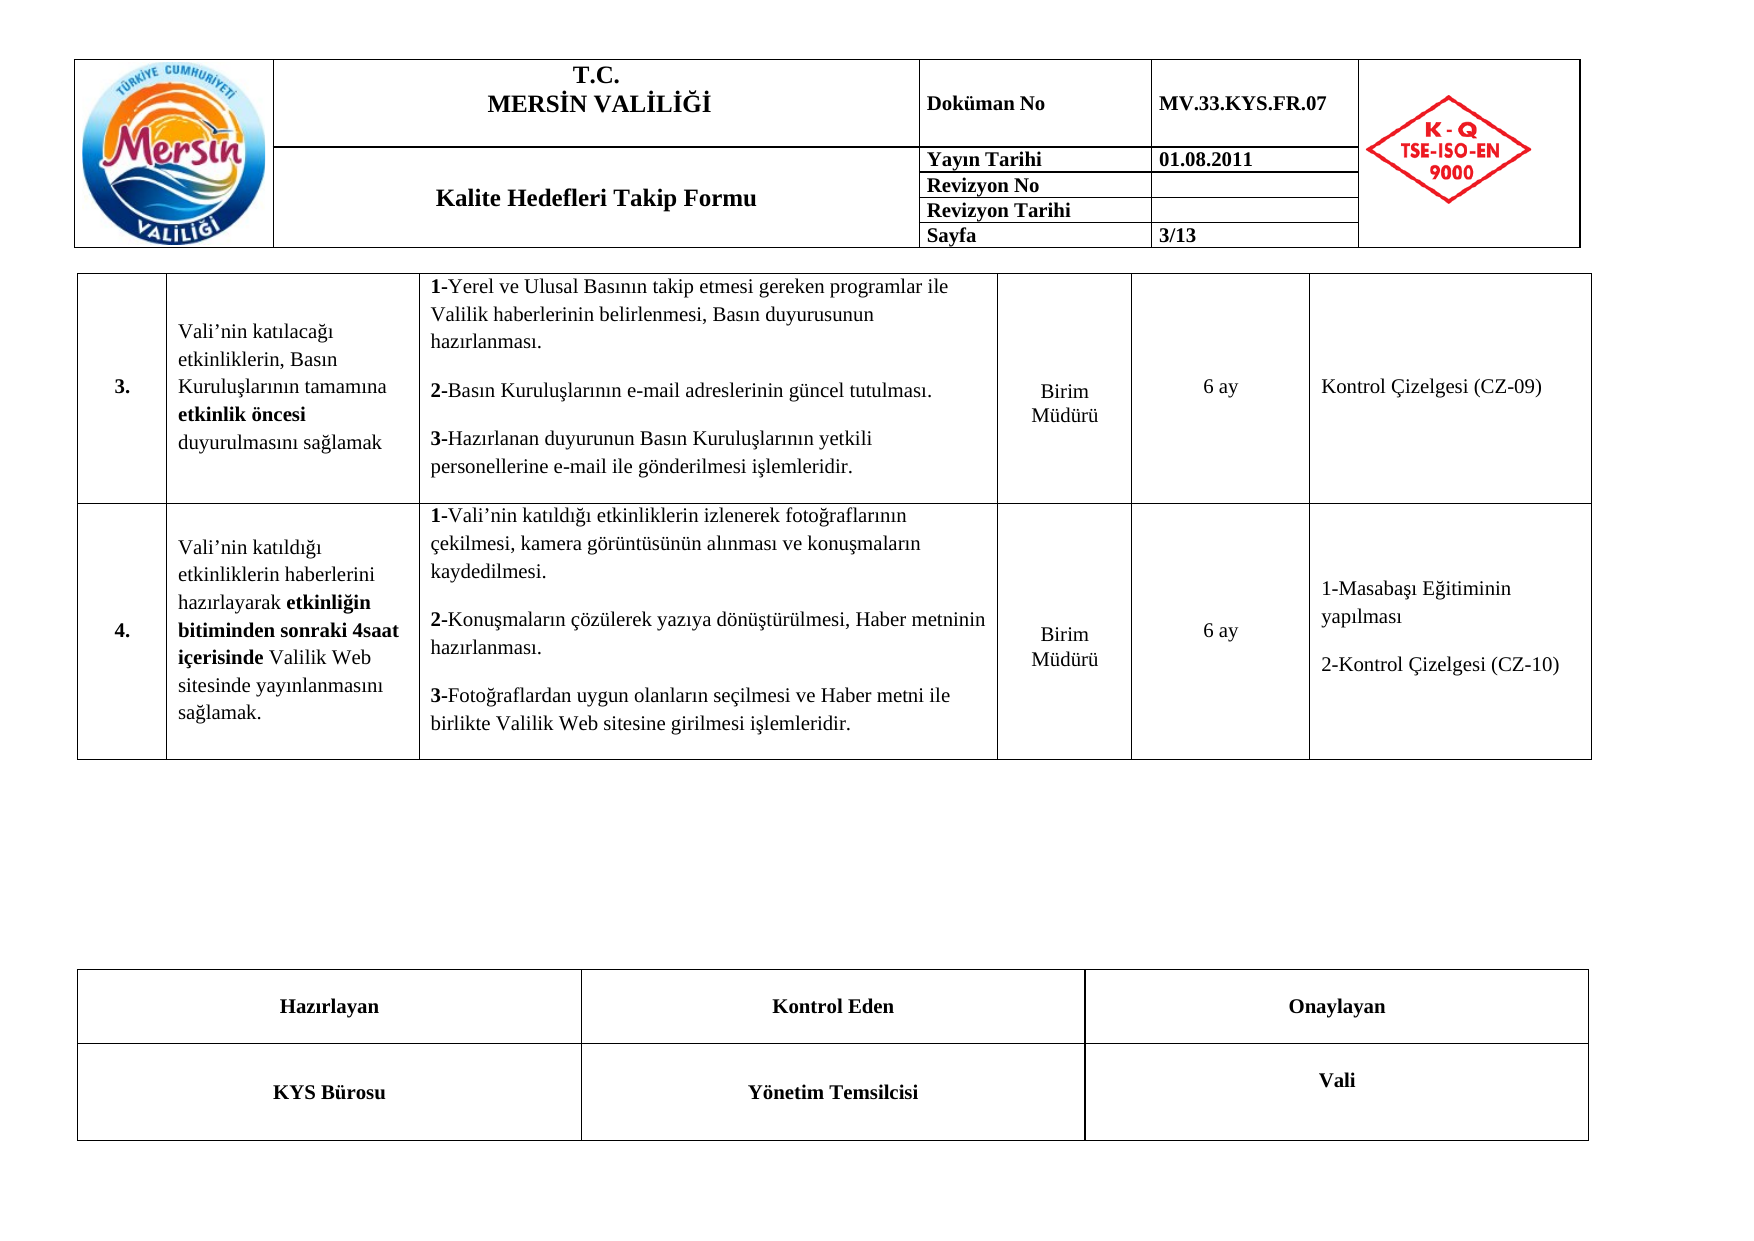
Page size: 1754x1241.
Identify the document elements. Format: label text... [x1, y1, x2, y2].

table_cell 4. [78, 504, 166, 759]
table_cell 6 ay [1132, 274, 1309, 502]
table_cell Vali’nin katıldığı etkinliklerin haberlerini hazırlayarak etkinliğin bitiminden sonraki 4saat içerisinde Valilik Web sitesinde yayınlanmasını sağlamak. [167, 504, 419, 759]
table_cell 3. [78, 274, 166, 502]
picture [82, 62, 265, 245]
table_cell Vali’nin katılacağı etkinliklerin, Basın Kuruluşlarının tamamına etkinlik öncesi duyurulmasını sağlamak [167, 274, 419, 502]
table_cell 1-Vali’nin katıldığı etkinliklerin izlenerek fotoğraflarının çekilmesi, kamera görüntüsünün alınması ve konuşmaların kaydedilmesi. 2-Konuşmaların çözülerek yazıya dönüştürülmesi, Haber metninin hazırlanması. 3-Fotoğraflardan uygun olanların seçilmesi ve Haber metni ile birlikte Valilik Web sitesine girilmesi işlemleridir. [420, 504, 997, 759]
table_cell 6 ay [1132, 504, 1309, 759]
table_cell Birim Müdürü [998, 504, 1131, 759]
table_cell Birim Müdürü [998, 274, 1131, 502]
picture [1365, 60, 1532, 239]
table_cell 1-Masabaşı Eğitiminin yapılması 2-Kontrol Çizelgesi (CZ-10) [1310, 504, 1591, 759]
table_cell Kontrol Çizelgesi (CZ-09) [1310, 274, 1591, 502]
table_cell 1-Yerel ve Ulusal Basının takip etmesi gereken programlar ile Valilik haberlerinin belirlenmesi, Basın duyurusunun hazırlanması. 2-Basın Kuruluşlarının e-mail adreslerinin güncel tutulması. 3-Hazırlanan duyurunun Basın Kuruluşlarının yetkili personellerine e-mail ile gönderilmesi işlemleridir. [420, 274, 997, 502]
